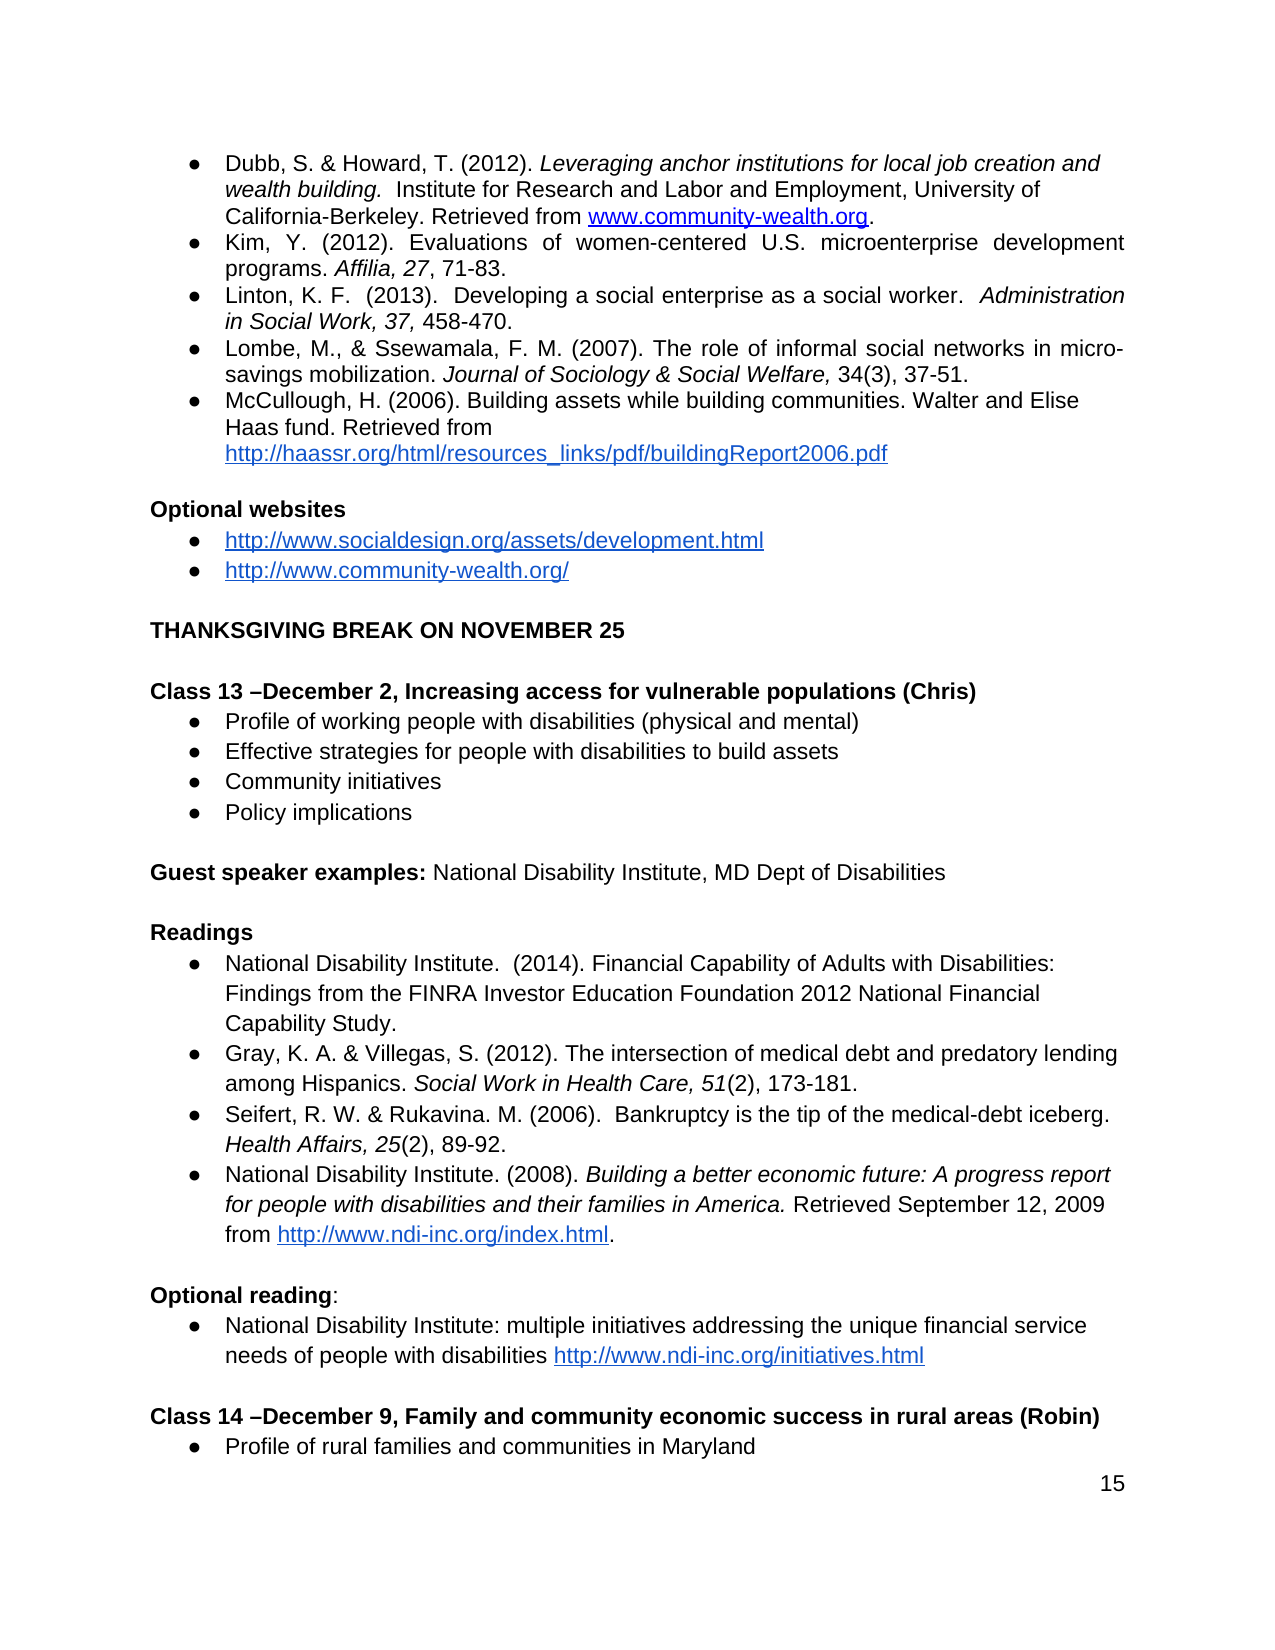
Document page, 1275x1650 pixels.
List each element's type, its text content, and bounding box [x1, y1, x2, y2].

text Class 13 –December 2, Increasing access for vulnerable populations (Chris) [150, 678, 1125, 704]
list Effective strategies for people with disabilities to build assets [187, 738, 1125, 764]
list Community initiatives [187, 768, 1125, 795]
list National Disability Institute: multiple initiatives addressing the unique financial service needs of people with disabilities http://www.ndi-inc.org/initiatives.html [187, 1312, 1125, 1369]
text Optional reading: [150, 1282, 1125, 1308]
list McCullough, H. (2006). Building assets while building communities. Walter and Elise Haas fund. Retrieved from http://haassr.org/html/resources_links/pdf/buildingReport2006.pdf [187, 387, 1125, 466]
list National Disability Institute. (2008). Building a better economic future: A progress report for people with disabilities and their families in America. Retrieved September 12, 2009 from http://www.ndi-inc.org/index.html. [187, 1161, 1125, 1248]
list Lombe, M., & Ssewamala, F. M. (2007). The role of informal social networks in micro-savings mobilization. Journal of Sociology & Social Welfare, 34(3), 37-51. [187, 334, 1125, 387]
text Guest speaker examples: National Disability Institute, MD Dept of Disabilities [150, 859, 1125, 885]
list Policy implications [187, 798, 1125, 825]
text Readings [150, 919, 1125, 946]
text THANKSGIVING BREAK ON NOVEMBER 25 [150, 617, 1125, 644]
list http://www.community-wealth.org/ [187, 557, 1125, 583]
text Optional websites [150, 496, 1125, 523]
list Gray, K. A. & Villegas, S. (2012). The intersection of medical debt and predatory lending among Hispanics. Social Work in Health Care, 51(2), 173-181. [187, 1040, 1125, 1097]
list National Disability Institute. (2014). Financial Capability of Adults with Disabilities: Findings from the FINRA Investor Education Foundation 2012 National Financial Capability Study. [187, 949, 1125, 1036]
list Linton, K. F. (2013). Developing a social enterprise as a social worker. Administration in Social Work, 37, 458-470. [187, 282, 1125, 334]
list Profile of working people with disabilities (physical and mental) [187, 708, 1125, 734]
list Seifert, R. W. & Rukavina. M. (2006). Bankruptcy is the tip of the medical-debt iceberg. Health Affairs, 25(2), 89-92. [187, 1101, 1125, 1157]
list Kim, Y. (2012). Evaluations of women-centered U.S. microenterprise development programs. Affilia, 27, 71-83. [187, 229, 1125, 282]
list Profile of rural families and communities in Maryland [187, 1433, 1125, 1459]
text Class 14 –December 9, Family and community economic success in rural areas (Robin) [150, 1403, 1125, 1429]
list http://www.socialdesign.org/assets/development.html [187, 527, 1125, 553]
list Dubb, S. & Howard, T. (2012). Leveraging anchor institutions for local job creation and wealth building. Institute for Research and Labor and Employment, University of California-Berkeley. Retrieved from www.community-wealth.org. [187, 150, 1125, 229]
